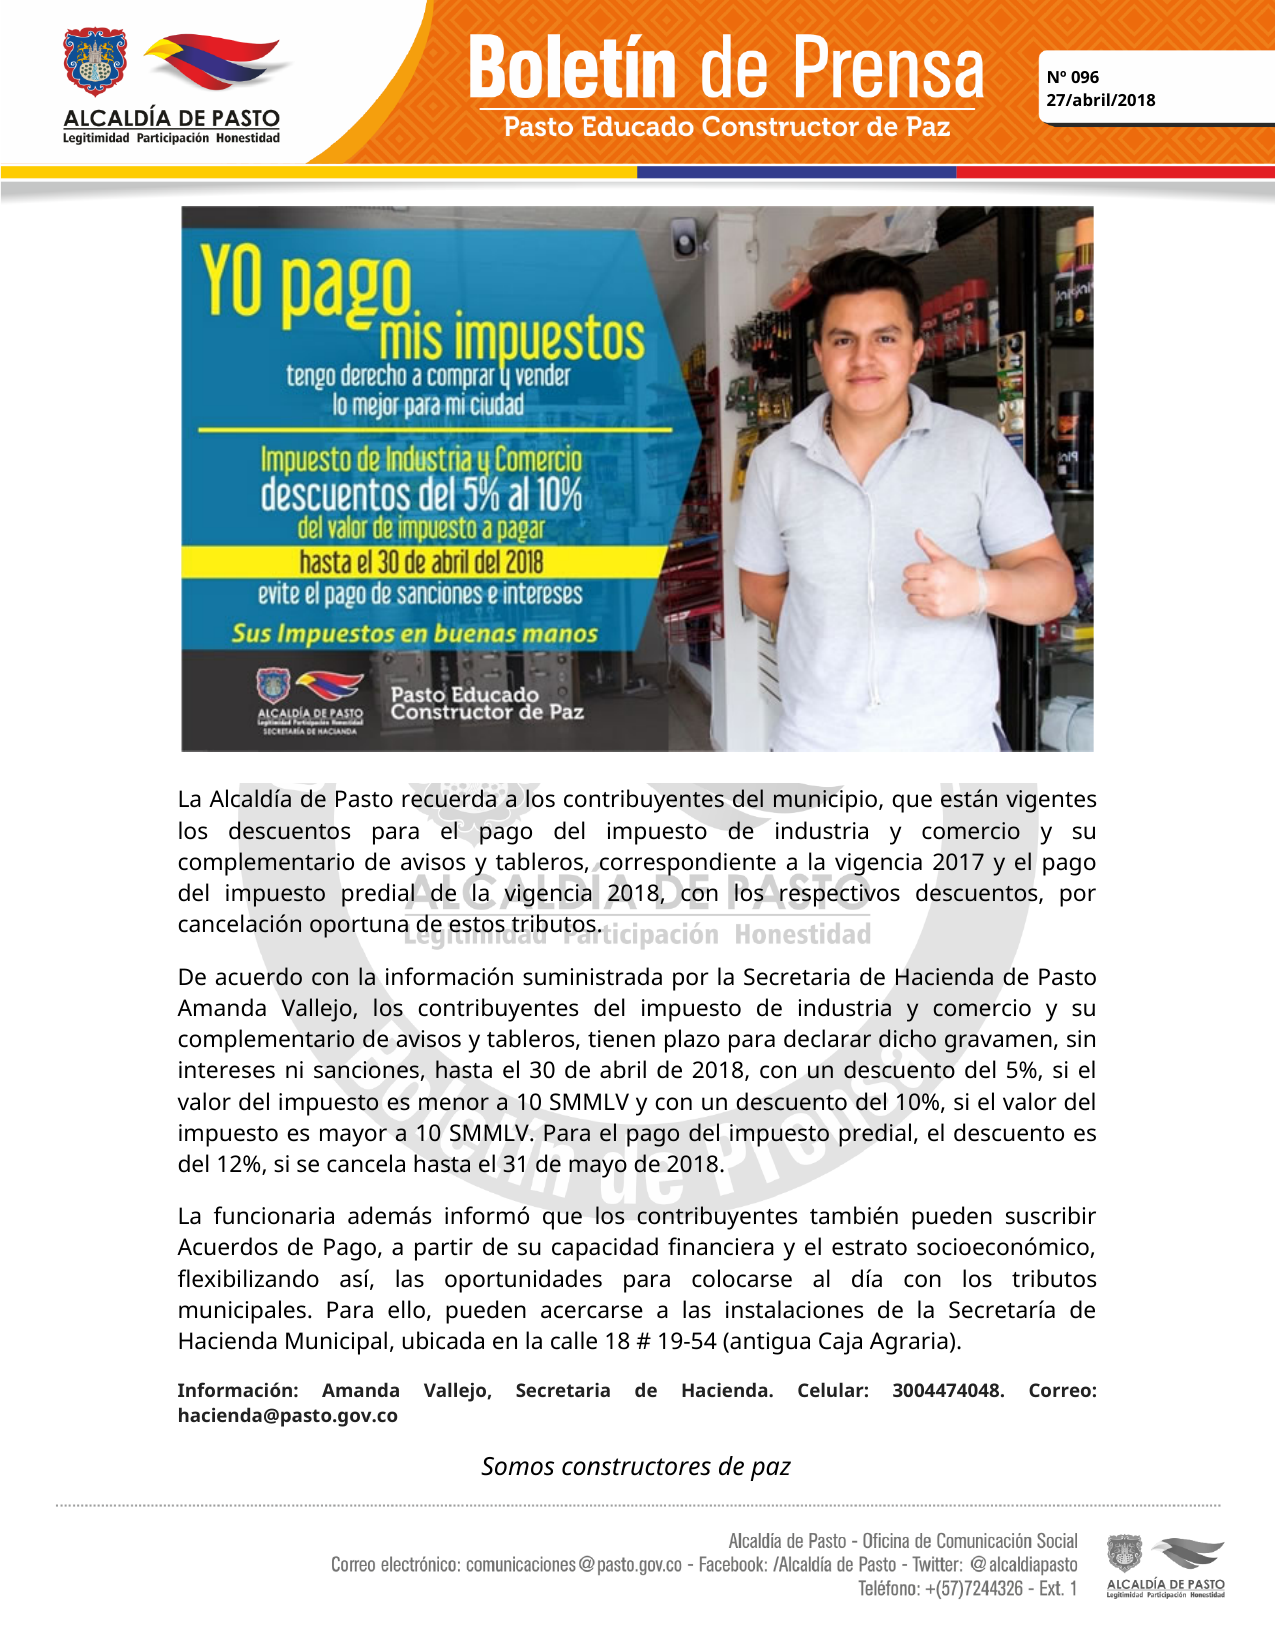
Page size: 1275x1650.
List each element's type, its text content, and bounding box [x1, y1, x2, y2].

text Somos constructores de paz [177, 1449, 1098, 1483]
text La Alcaldía de Pasto recuerda a los contribuyentes del municipio, que están vigentes los descuentos para el pago del impuesto de industria y comercio y su complementario de avisos y tableros, correspondiente a la vigencia 2017 y el pago del impuesto predial de la vigencia 2018, con los respectivos descuentos, por cancelación oportuna de estos tributos. [177, 783, 1098, 939]
text De acuerdo con la información suministrada por la Secretaria de Hacienda de Pasto Amanda Vallejo, los contribuyentes del impuesto de industria y comercio y su complementario de avisos y tableros, tienen plazo para declarar dicho gravamen, sin intereses ni sanciones, hasta el 30 de abril de 2018, con un descuento del 5%, si el valor del impuesto es menor a 10 SMMLV y con un descuento del 10%, si el valor del impuesto es mayor a 10 SMMLV. Para el pago del impuesto predial, el descuento es del 12%, si se cancela hasta el 31 de mayo de 2018. [177, 960, 1098, 1179]
picture [0, 0, 1275, 1645]
text Información: Amanda Vallejo, Secretaria de Hacienda. Celular: 3004474048. Correo: hacienda@pasto.gov.co [177, 1377, 1098, 1428]
text La funcionaria además informó que los contribuyentes también pueden suscribir Acuerdos de Pago, a partir de su capacidad financiera y el estrato socioeconómico, flexibilizando así, las oportunidades para colocarse al día con los tributos municipales. Para ello, pueden acercarse a las instalaciones de la Secretaría de Hacienda Municipal, ubicada en la calle 18 # 19-54 (antigua Caja Agraria). [177, 1200, 1098, 1356]
